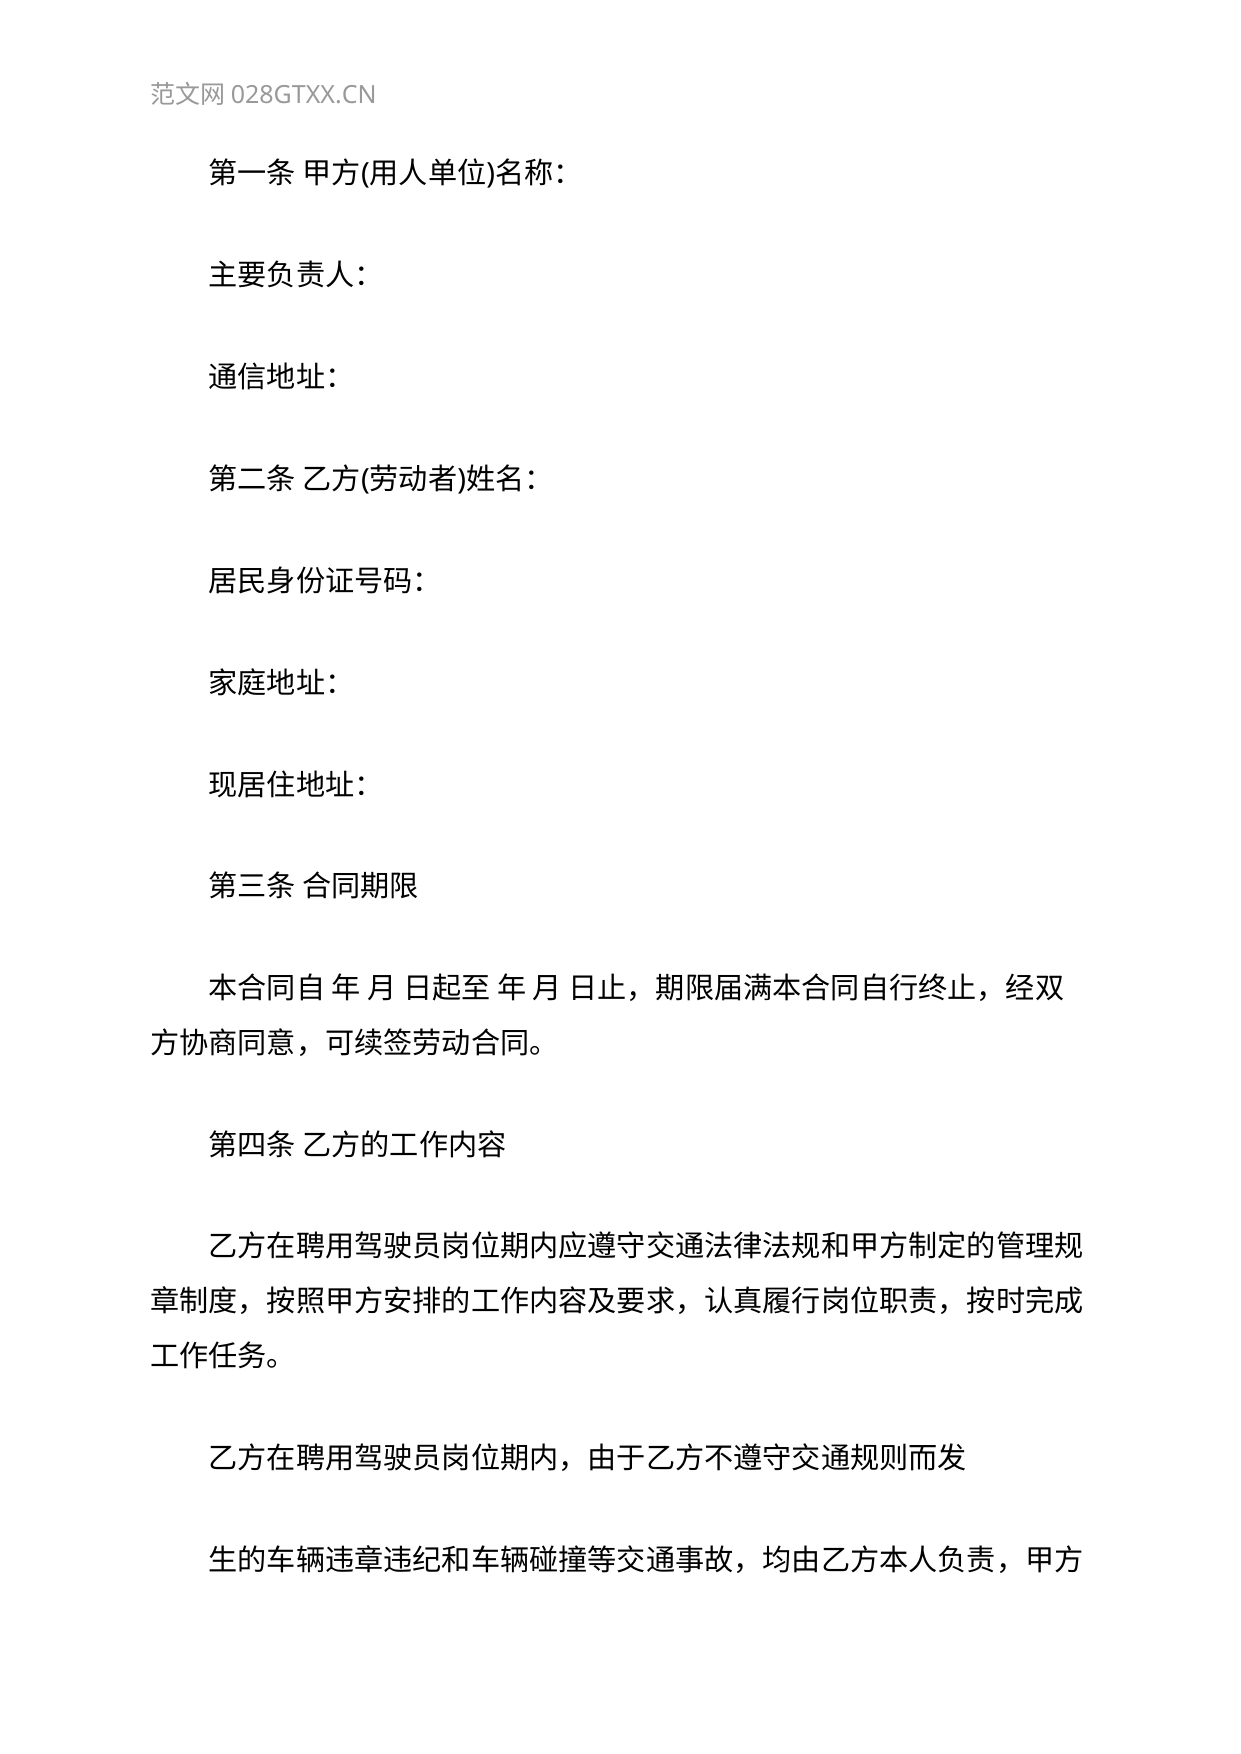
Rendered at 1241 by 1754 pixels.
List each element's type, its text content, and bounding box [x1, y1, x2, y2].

text 家庭地址： [150, 659, 1090, 702]
text 第三条 合同期限 [150, 863, 1090, 905]
text 居民身份证号码： [150, 557, 1090, 600]
text 本合同自 年 月 日起至 年 月 日止，期限届满本合同自行终止，经双方协商同意，可续签劳动合同。 [150, 964, 1090, 1062]
text 第一条 甲方(用人单位)名称： [150, 150, 1090, 192]
text 第二条 乙方(劳动者)姓名： [150, 456, 1090, 498]
text 乙方在聘用驾驶员岗位期内应遵守交通法律法规和甲方制定的管理规章制度，按照甲方安排的工作内容及要求，认真履行岗位职责，按时完成工作任务。 [150, 1223, 1090, 1375]
text 现居住地址： [150, 761, 1090, 803]
text 乙方在聘用驾驶员岗位期内，由于乙方不遵守交通规则而发 [150, 1434, 1090, 1477]
text 第四条 乙方的工作内容 [150, 1121, 1090, 1163]
text 通信地址： [150, 354, 1090, 396]
text 主要负责人： [150, 252, 1090, 294]
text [150, 1536, 1090, 1579]
